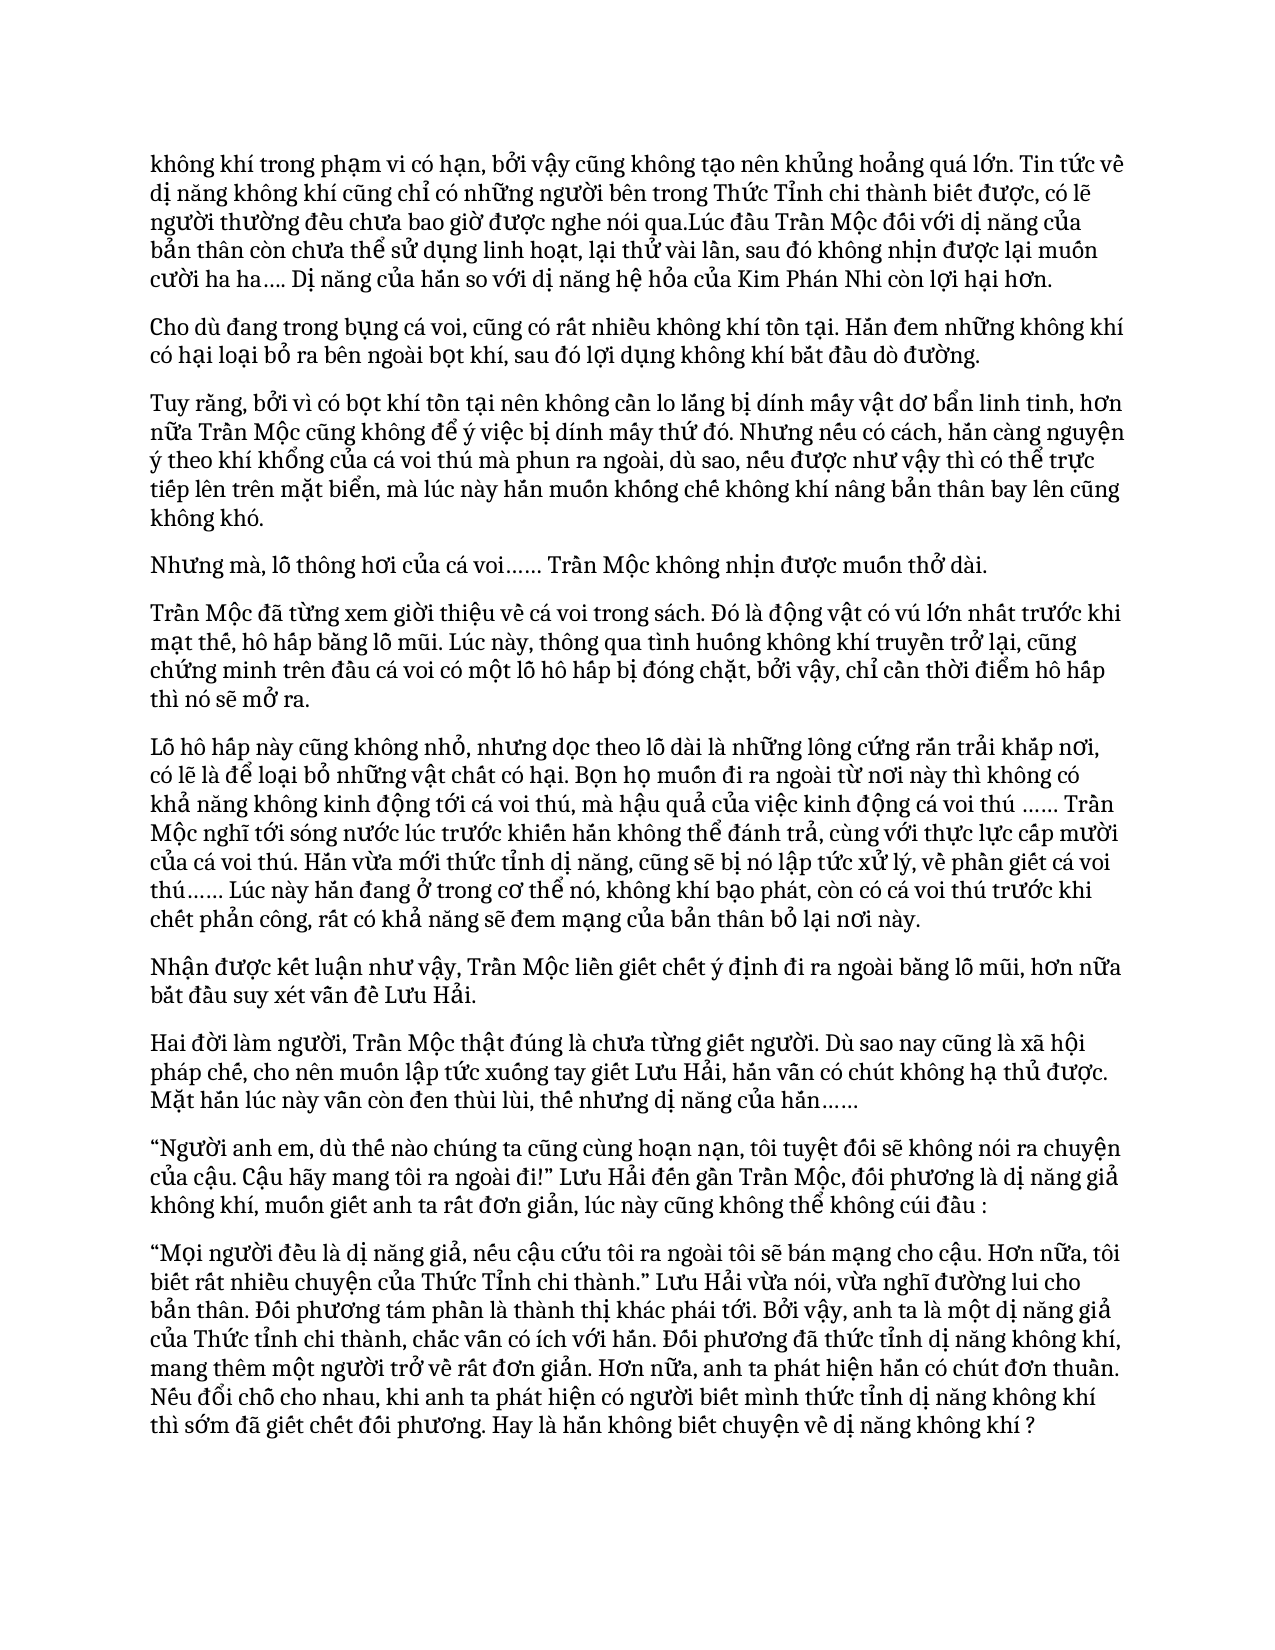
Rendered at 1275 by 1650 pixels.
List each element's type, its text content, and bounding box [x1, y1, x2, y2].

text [150, 150, 1125, 294]
text Nhưng mà, lỗ thông hơi của cá voi…… Trần Mộc không nhịn được muốn thở dài. [150, 551, 1125, 580]
text “Mọi người đều là dị năng giả, nếu cậu cứu tôi ra ngoài tôi sẽ bán mạng cho cậu. Hơn nữa, tôi biết rất nhiều chuyện của Thức Tỉnh chi thành.” Lưu Hải vừa nói, vừa nghĩ đường lui cho bản thân. Đối phương tám phần là thành thị khác phái tới. Bởi vậy, anh ta là một dị năng giả của Thức tỉnh chi thành, chắc vẫn có ích với hắn. Đối phương đã thức tỉnh dị năng không khí, mang thêm một người trở về rất đơn giản. Hơn nữa, anh ta phát hiện hắn có chút đơn thuần. Nếu đổi chỗ cho nhau, khi anh ta phát hiện có người biết mình thức tỉnh dị năng không khí thì sớm đã giết chết đối phương. Hay là hắn không biết chuyện về dị năng không khí ? [150, 1239, 1125, 1440]
text Hai đời làm người, Trần Mộc thật đúng là chưa từng giết người. Dù sao nay cũng là xã hội pháp chế, cho nên muốn lập tức xuống tay giết Lưu Hải, hắn vẫn có chút không hạ thủ được. Mặt hắn lúc này vẫn còn đen thùi lùi, thế nhưng dị năng của hắn…… [150, 1029, 1125, 1115]
text Cho dù đang trong bụng cá voi, cũng có rất nhiều không khí tồn tại. Hắn đem những không khí có hại loại bỏ ra bên ngoài bọt khí, sau đó lợi dụng không khí bắt đầu dò đường. [150, 312, 1125, 370]
text Tuy rằng, bởi vì có bọt khí tồn tại nên không cần lo lắng bị dính mấy vật dơ bẩn linh tinh, hơn nữa Trần Mộc cũng không để ý việc bị dính mấy thứ đó. Nhưng nếu có cách, hắn càng nguyện ý theo khí khổng của cá voi thú mà phun ra ngoài, dù sao, nếu được như vậy thì có thể trực tiếp lên trên mặt biển, mà lúc này hắn muốn khống chế không khí nâng bản thân bay lên cũng không khó. [150, 389, 1125, 532]
text “Người anh em, dù thế nào chúng ta cũng cùng hoạn nạn, tôi tuyệt đối sẽ không nói ra chuyện của cậu. Cậu hãy mang tôi ra ngoài đi!” Lưu Hải đến gần Trần Mộc, đối phương là dị năng giả không khí, muốn giết anh ta rất đơn giản, lúc này cũng không thể không cúi đầu : [150, 1134, 1125, 1220]
text Lỗ hô hấp này cũng không nhỏ, nhưng dọc theo lỗ dài là những lông cứng rắn trải khắp nơi, có lẽ là để loại bỏ những vật chất có hại. Bọn họ muốn đi ra ngoài từ nơi này thì không có khả năng không kinh động tới cá voi thú, mà hậu quả của việc kinh động cá voi thú …… Trần Mộc nghĩ tới sóng nước lúc trước khiến hắn không thể đánh trả, cùng với thực lực cấp mười của cá voi thú. Hắn vừa mới thức tỉnh dị năng, cũng sẽ bị nó lập tức xử lý, về phần giết cá voi thú…… Lúc này hắn đang ở trong cơ thể nó, không khí bạo phát, còn có cá voi thú trước khi chết phản công, rất có khả năng sẽ đem mạng của bản thân bỏ lại nơi này. [150, 732, 1125, 934]
text Nhận được kết luận như vậy, Trần Mộc liền giết chết ý định đi ra ngoài bằng lỗ mũi, hơn nữa bắt đầu suy xét vẫn đề Lưu Hải. [150, 952, 1125, 1010]
text Trần Mộc đã từng xem giời thiệu về cá voi trong sách. Đó là động vật có vú lớn nhất trước khi mạt thế, hô hấp bằng lỗ mũi. Lúc này, thông qua tình huống không khí truyền trở lại, cũng chứng minh trên đầu cá voi có một lỗ hô hấp bị đóng chặt, bởi vậy, chỉ cần thời điểm hô hấp thì nó sẽ mở ra. [150, 599, 1125, 714]
